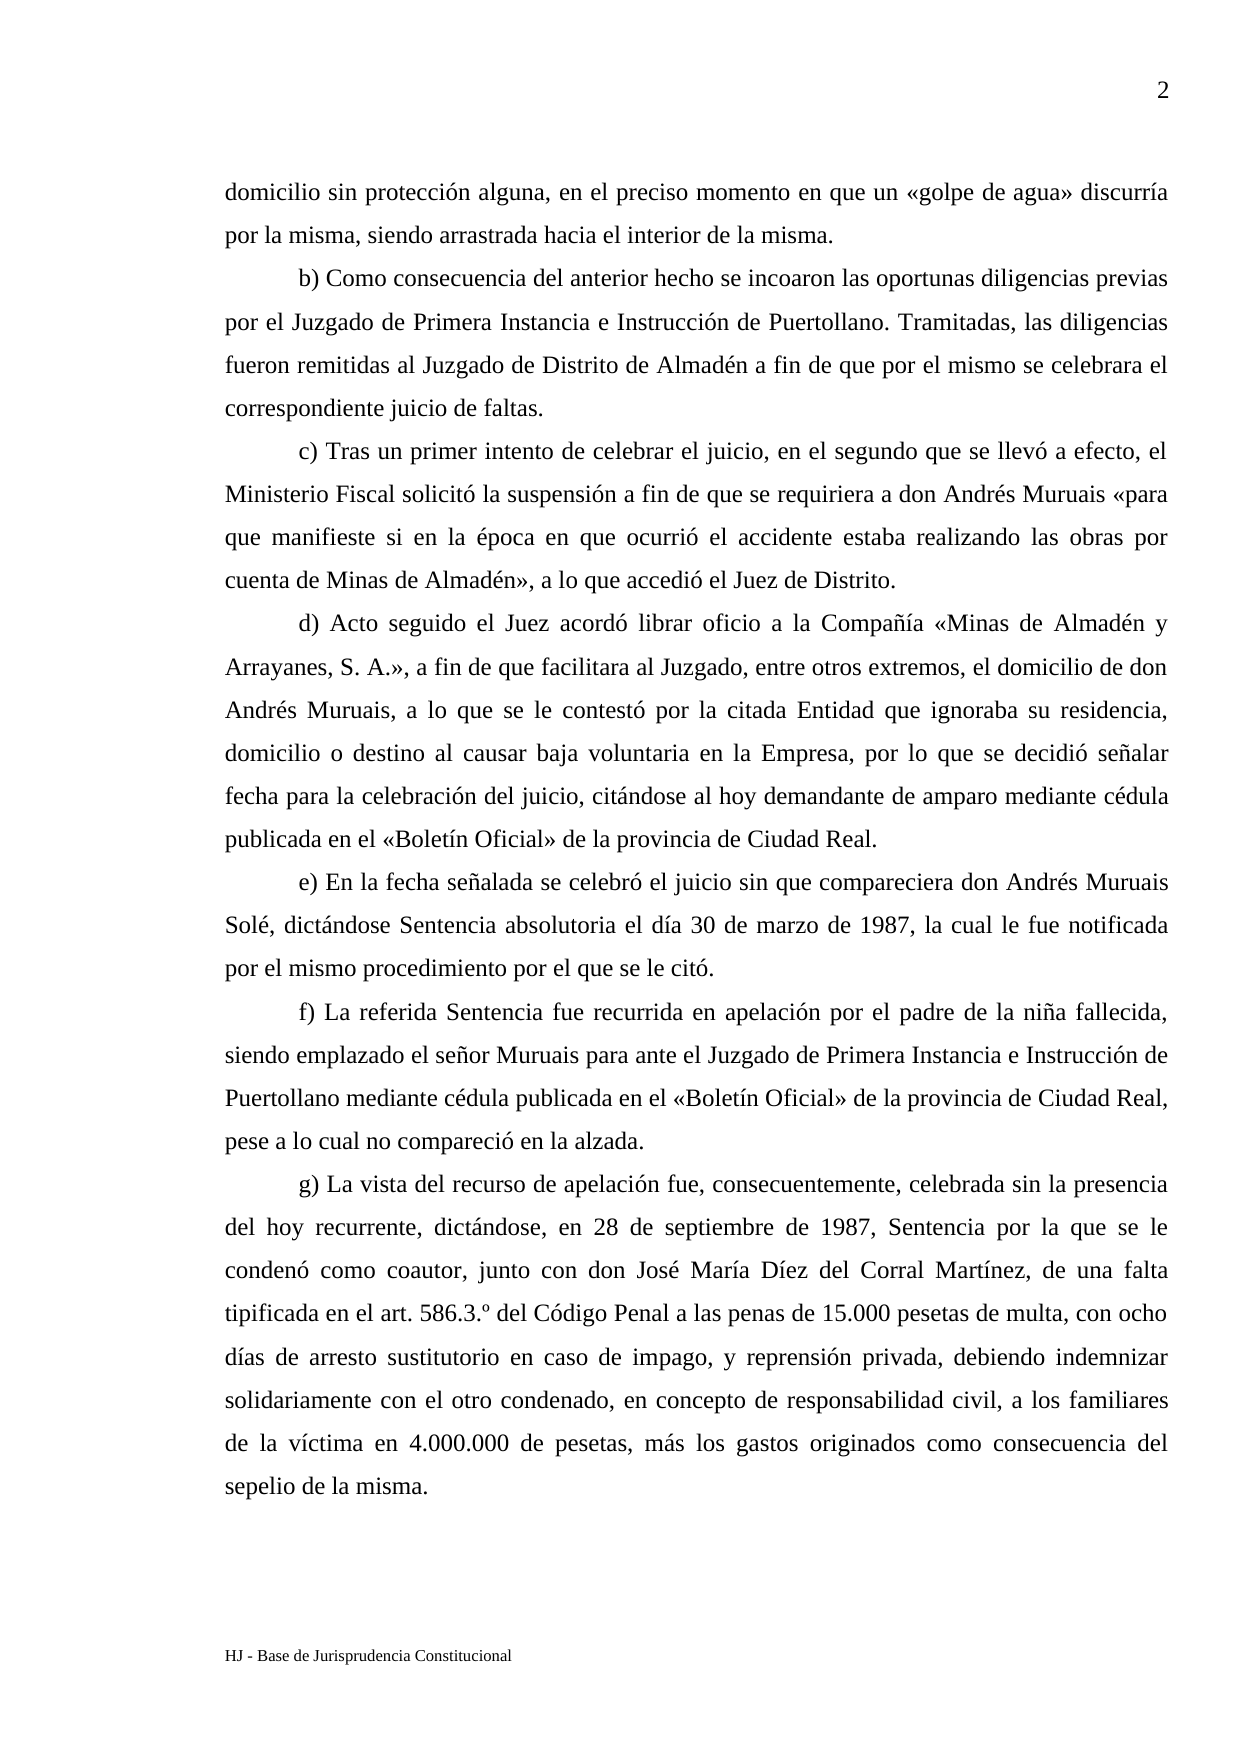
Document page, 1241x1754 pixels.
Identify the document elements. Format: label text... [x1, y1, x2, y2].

text d) Acto seguido el Juez acordó librar oficio a la Compañía «Minas de Almadén y Arrayanes, S. A.», a fin de que facilitara al Juzgado, entre otros extremos, el domicilio de don Andrés Muruais, a lo que se le contestó por la citada Entidad que ignoraba su residencia, domicilio o destino al causar baja voluntaria en la Empresa, por lo que se decidió señalar fecha para la celebración del juicio, citándose al hoy demandante de amparo mediante cédula publicada en el «Boletín Oficial» de la provincia de Ciudad Real. [224, 608, 1169, 853]
text e) En la fecha señalada se celebró el juicio sin que compareciera don Andrés Muruais Solé, dictándose Sentencia absolutoria el día 30 de marzo de 1987, la cual le fue notificada por el mismo procedimiento por el que se le citó. [224, 867, 1169, 982]
text g) La vista del recurso de apelación fue, consecuentemente, celebrada sin la presencia del hoy recurrente, dictándose, en 28 de septiembre de 1987, Sentencia por la que se le condenó como coautor, junto con don José María Díez del Corral Martínez, de una falta tipificada en el art. 586.3.º del Código Penal a las penas de 15.000 pesetas de multa, con ocho días de arresto sustitutorio en caso de impago, y reprensión privada, debiendo indemnizar solidariamente con el otro condenado, en concepto de responsabilidad civil, a los familiares de la víctima en 4.000.000 de pesetas, más los gastos originados como consecuencia del sepelio de la misma. [224, 1169, 1169, 1500]
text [224, 177, 1169, 249]
text c) Tras un primer intento de celebrar el juicio, en el segundo que se llevó a efecto, el Ministerio Fiscal solicitó la suspensión a fin de que se requiriera a don Andrés Muruais «para que manifieste si en la época en que ocurrió el accidente estaba realizando las obras por cuenta de Minas de Almadén», a lo que accedió el Juez de Distrito. [224, 436, 1169, 594]
text b) Como consecuencia del anterior hecho se incoaron las oportunas diligencias previas por el Juzgado de Primera Instancia e Instrucción de Puertollano. Tramitadas, las diligencias fueron remitidas al Juzgado de Distrito de Almadén a fin de que por el mismo se celebrara el correspondiente juicio de faltas. [224, 263, 1169, 422]
text f) La referida Sentencia fue recurrida en apelación por el padre de la niña fallecida, siendo emplazado el señor Muruais para ante el Juzgado de Primera Instancia e Instrucción de Puertollano mediante cédula publicada en el «Boletín Oficial» de la provincia de Ciudad Real, pese a lo cual no compareció en la alzada. [224, 997, 1169, 1155]
